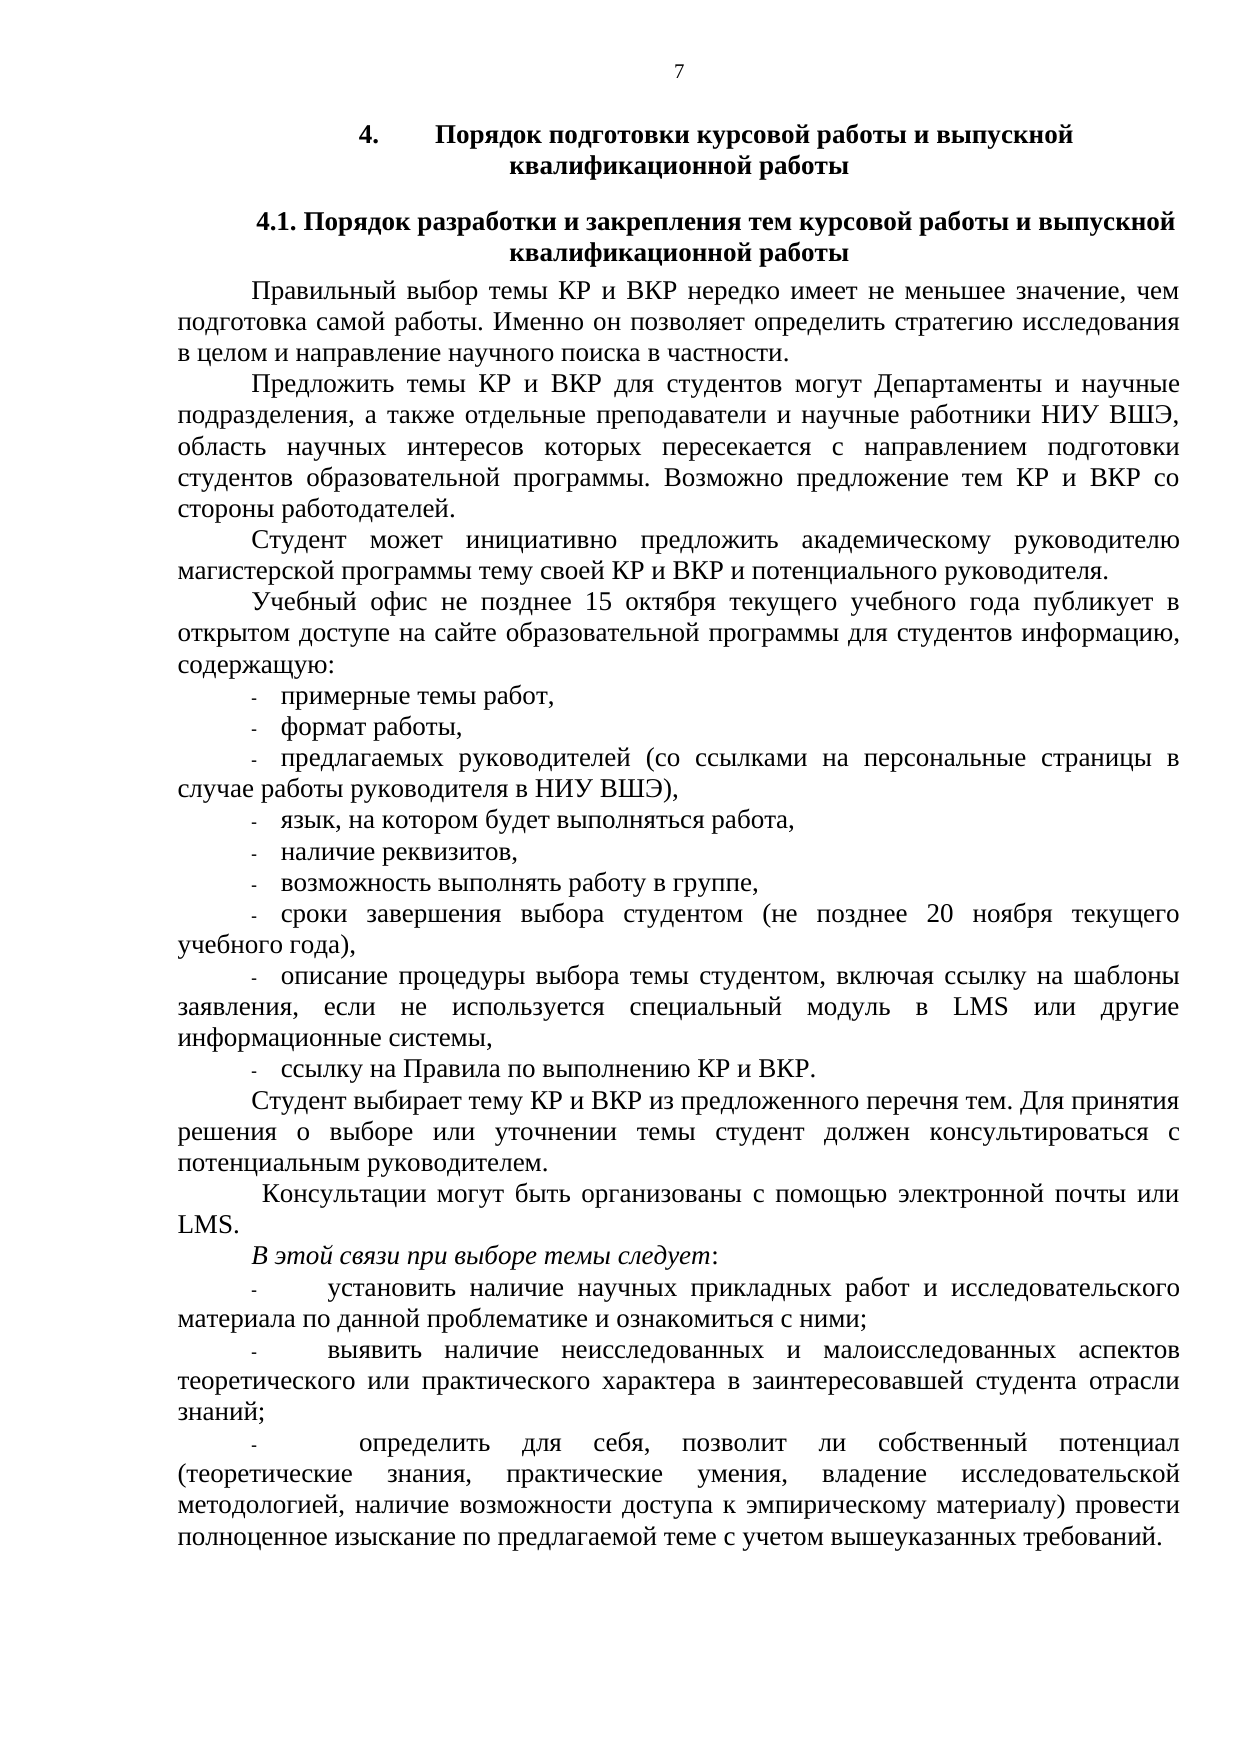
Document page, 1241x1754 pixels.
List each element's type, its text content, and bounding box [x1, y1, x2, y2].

text В этой связи при выборе темы следует: [177, 1239, 1181, 1271]
text выявить наличие неисследованных и малоисследованных аспектов теоретического или практического характера в заинтересовавшей студента отрасли знаний; [177, 1333, 1181, 1426]
subtitle Порядок подготовки курсовой работы и выпускной квалификационной работы [177, 118, 1181, 180]
subtitle 4.1. Порядок разработки и закрепления тем курсовой работы и выпускной квалификационной работы [177, 205, 1181, 268]
text ссылку на Правила по выполнению КР и ВКР. [177, 1053, 1181, 1084]
text язык, на котором будет выполняться работа, [177, 803, 1181, 834]
text примерные темы работ, [177, 679, 1181, 710]
text наличие реквизитов, [177, 834, 1181, 866]
text Студент выбирает тему КР и ВКР из предложенного перечня тем. Для принятия решения о выборе или уточнении темы студент должен консультироваться с потенциальным руководителем. [177, 1084, 1181, 1177]
text Консультации могут быть организованы с помощью электронной почты или LMS. [177, 1177, 1181, 1239]
text описание процедуры выбора темы студентом, включая ссылку на шаблоны заявления, если не используется специальный модуль в LMS или другие информационные системы, [177, 959, 1181, 1053]
text Студент может инициативно предложить академическому руководителю магистерской программы тему своей КР и ВКР и потенциального руководителя. [177, 523, 1181, 585]
text Предложить темы КР и ВКР для студентов могут Департаменты и научные подразделения, а также отдельные преподаватели и научные работники НИУ ВШЭ, область научных интересов которых пересекается с направлением подготовки студентов образовательной программы. Возможно предложение тем КР и ВКР со стороны работодателей. [177, 367, 1181, 523]
text сроки завершения выбора студентом (не позднее 20 ноября текущего учебного года), [177, 897, 1181, 959]
text Правильный выбор темы КР и ВКР нередко имеет не меньшее значение, чем подготовка самой работы. Именно он позволяет определить стратегию исследования в целом и направление научного поиска в частности. [177, 274, 1181, 367]
text предлагаемых руководителей (со ссылками на персональные страницы в случае работы руководителя в НИУ ВШЭ), [177, 741, 1181, 803]
text Учебный офис не позднее 15 октября текущего учебного года публикует в открытом доступе на сайте образовательной программы для студентов информацию, содержащую: [177, 585, 1181, 679]
text определить для себя, позволит ли собственный потенциал (теоретические знания, практические умения, владение исследовательской методологией, наличие возможности доступа к эмпирическому материалу) провести полноценное изыскание по предлагаемой теме с учетом вышеуказанных требований. [177, 1426, 1181, 1551]
text возможность выполнять работу в группе, [177, 866, 1181, 897]
text формат работы, [177, 710, 1181, 741]
text установить наличие научных прикладных работ и исследовательского материала по данной проблематике и ознакомиться с ними; [177, 1271, 1181, 1333]
